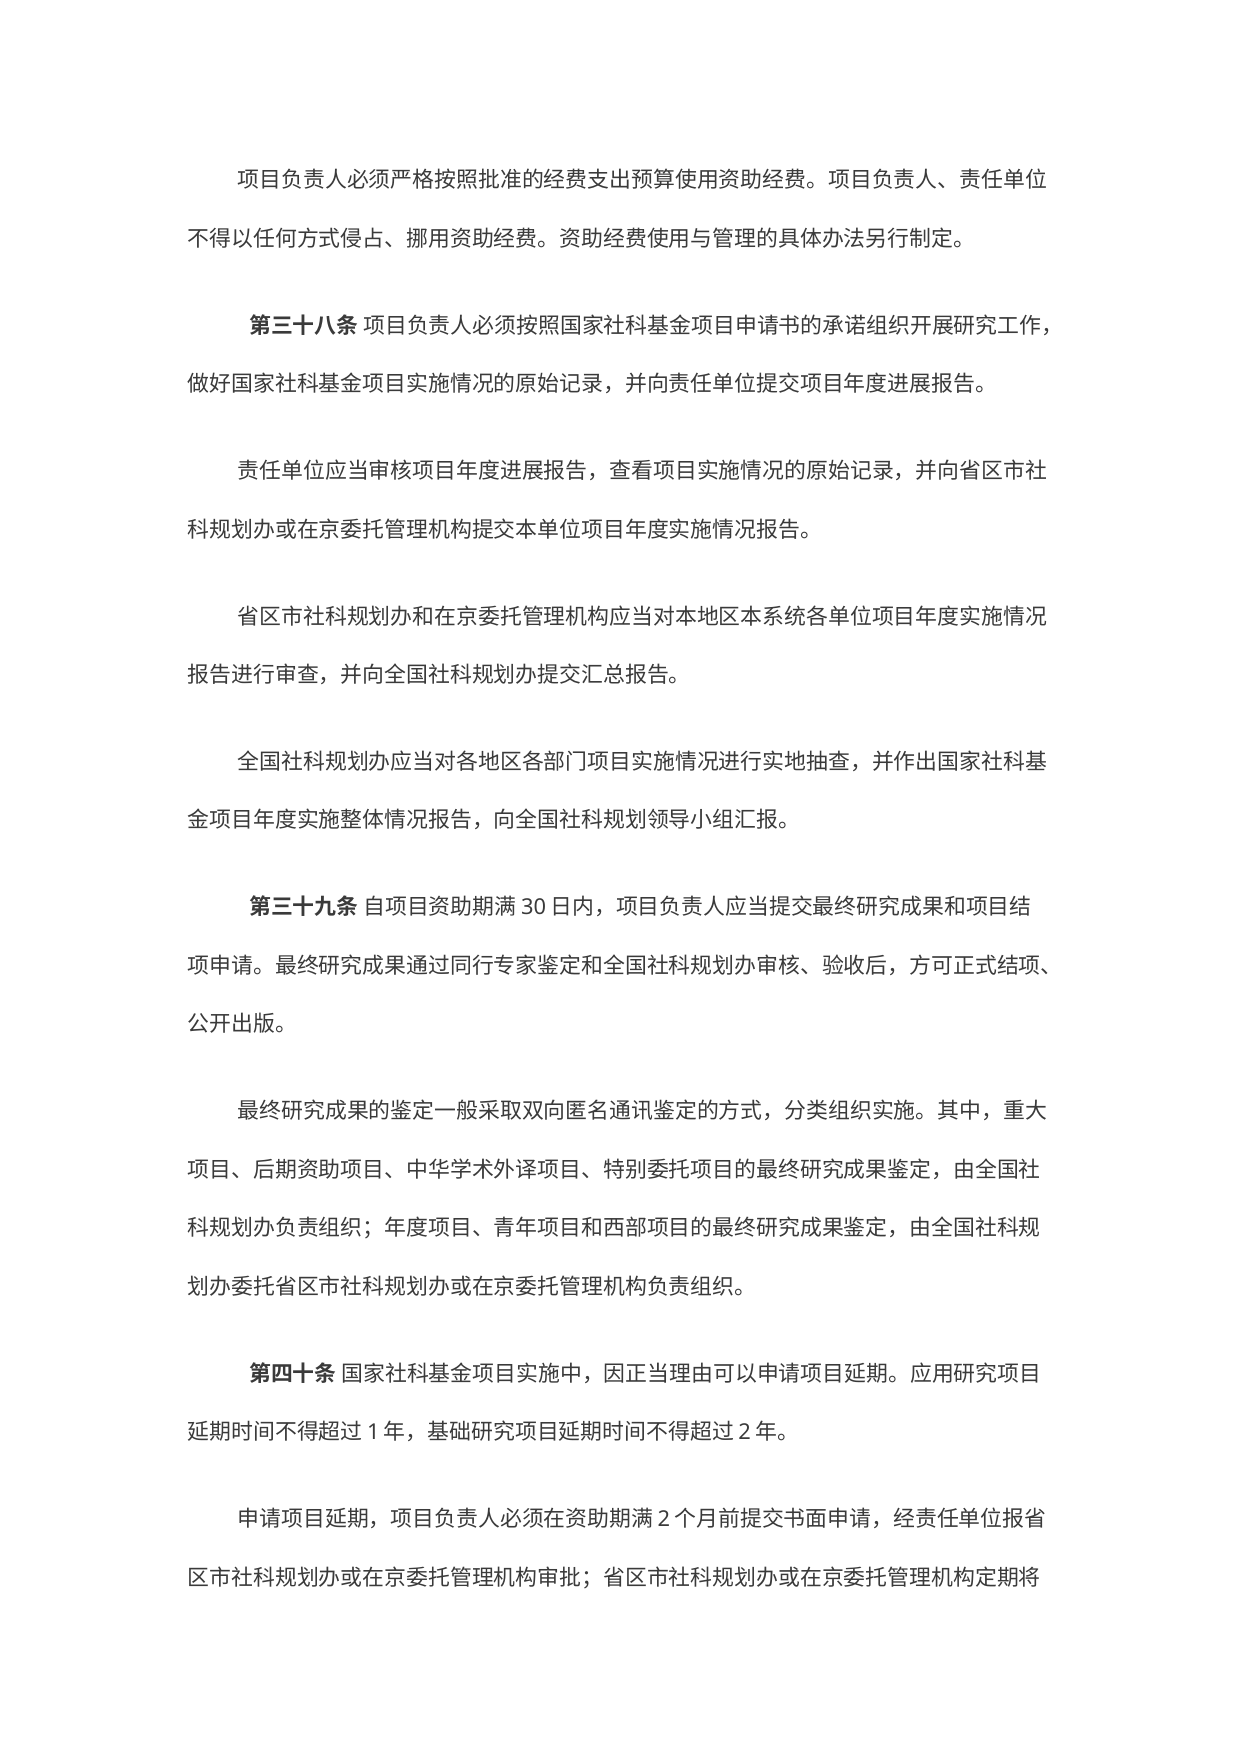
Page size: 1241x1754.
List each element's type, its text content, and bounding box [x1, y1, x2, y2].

text 第三十九条 自项目资助期满30日内，项目负责人应当提交最终研究成果和项目结项申请。最终研究成果通过同行专家鉴定和全国社科规划办审核、验收后，方可正式结项、公开出版。 [187, 889, 1053, 1038]
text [187, 1501, 1053, 1592]
text 责任单位应当审核项目年度进展报告，查看项目实施情况的原始记录，并向省区市社科规划办或在京委托管理机构提交本单位项目年度实施情况报告。 [187, 453, 1053, 544]
text 第三十八条 项目负责人必须按照国家社科基金项目申请书的承诺组织开展研究工作，做好国家社科基金项目实施情况的原始记录，并向责任单位提交项目年度进展报告。 [187, 307, 1053, 398]
text 最终研究成果的鉴定一般采取双向匿名通讯鉴定的方式，分类组织实施。其中，重大项目、后期资助项目、中华学术外译项目、特别委托项目的最终研究成果鉴定，由全国社科规划办负责组织；年度项目、青年项目和西部项目的最终研究成果鉴定，由全国社科规划办委托省区市社科规划办或在京委托管理机构负责组织。 [187, 1093, 1053, 1301]
text 省区市社科规划办和在京委托管理机构应当对本地区本系统各单位项目年度实施情况报告进行审查，并向全国社科规划办提交汇总报告。 [187, 598, 1053, 689]
text 第四十条 国家社科基金项目实施中，因正当理由可以申请项目延期。应用研究项目延期时间不得超过1年，基础研究项目延期时间不得超过2年。 [187, 1355, 1053, 1446]
text 全国社科规划办应当对各地区各部门项目实施情况进行实地抽查，并作出国家社科基金项目年度实施整体情况报告，向全国社科规划领导小组汇报。 [187, 744, 1053, 834]
text 项目负责人必须严格按照批准的经费支出预算使用资助经费。项目负责人、责任单位不得以任何方式侵占、挪用资助经费。资助经费使用与管理的具体办法另行制定。 [187, 162, 1053, 253]
